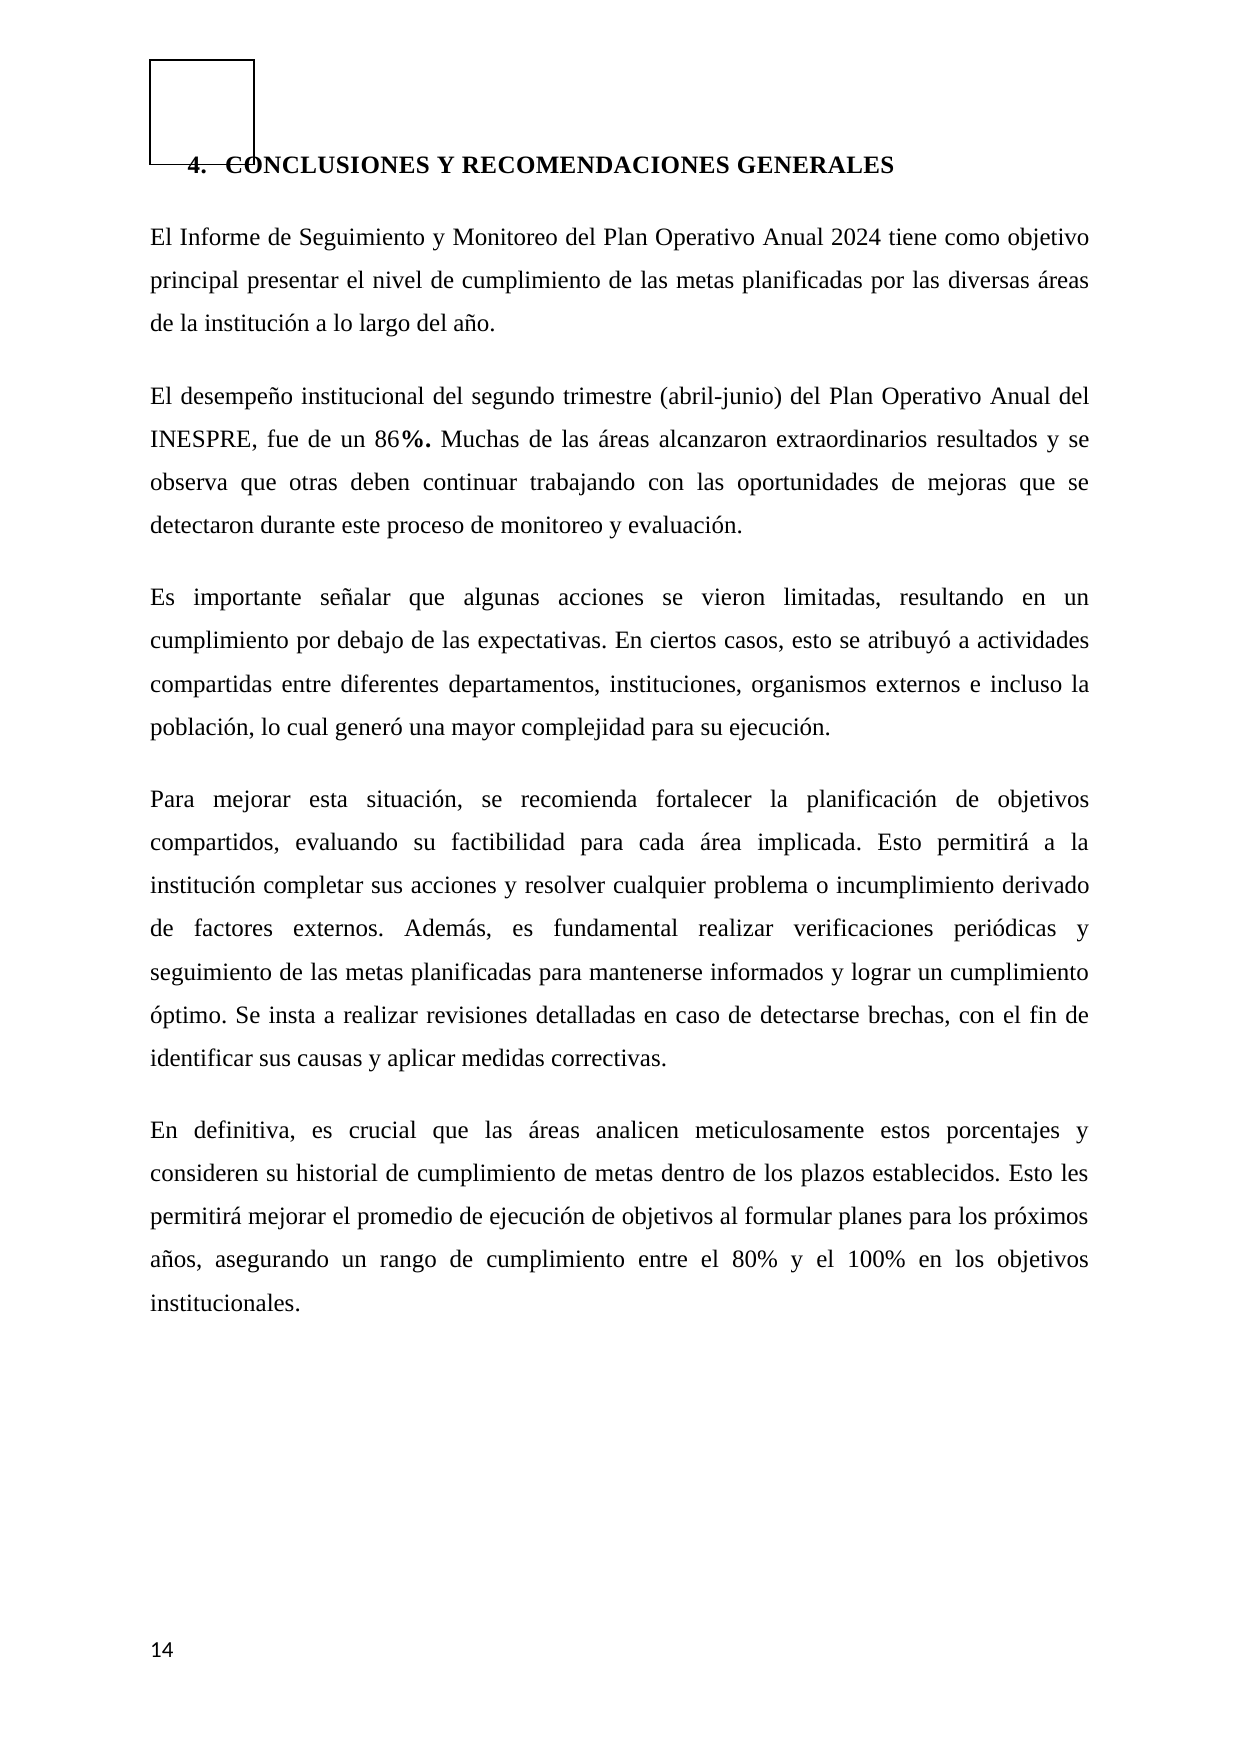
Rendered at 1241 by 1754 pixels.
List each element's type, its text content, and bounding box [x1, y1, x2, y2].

text Para mejorar esta situación, se recomienda fortalecer la planificación de objetivos compartidos, evaluando su factibilidad para cada área implicada. Esto permitirá a la institución completar sus acciones y resolver cualquier problema o incumplimiento derivado de factores externos. Además, es fundamental realizar verificaciones periódicas y seguimiento de las metas planificadas para mantenerse informados y lograr un cumplimiento óptimo. Se insta a realizar revisiones detalladas en caso de detectarse brechas, con el fin de identificar sus causas y aplicar medidas correctivas. [150, 784, 1090, 1072]
text El desempeño institucional del segundo trimestre (abril-junio) del Plan Operativo Anual del INESPRE, fue de un 86%. Muchas de las áreas alcanzaron extraordinarios resultados y se observa que otras deben continuar trabajando con las oportunidades de mejoras que se detectaron durante este proceso de monitoreo y evaluación. [150, 381, 1090, 539]
text Es importante señalar que algunas acciones se vieron limitadas, resultando en un cumplimiento por debajo de las expectativas. En ciertos casos, esto se atribuyó a actividades compartidas entre diferentes departamentos, instituciones, organismos externos e incluso la población, lo cual generó una mayor complejidad para su ejecución. [150, 582, 1090, 741]
list Conclusiones y recomendaciones generales [187, 150, 1090, 179]
text En definitiva, es crucial que las áreas analicen meticulosamente estos porcentajes y consideren su historial de cumplimiento de metas dentro de los plazos establecidos. Esto les permitirá mejorar el promedio de ejecución de objetivos al formular planes para los próximos años, asegurando un rango de cumplimiento entre el 80% y el 100% en los objetivos institucionales. [150, 1115, 1090, 1316]
text El Informe de Seguimiento y Monitoreo del Plan Operativo Anual 2024 tiene como objetivo principal presentar el nivel de cumplimiento de las metas planificadas por las diversas áreas de la institución a lo largo del año. [150, 222, 1090, 337]
